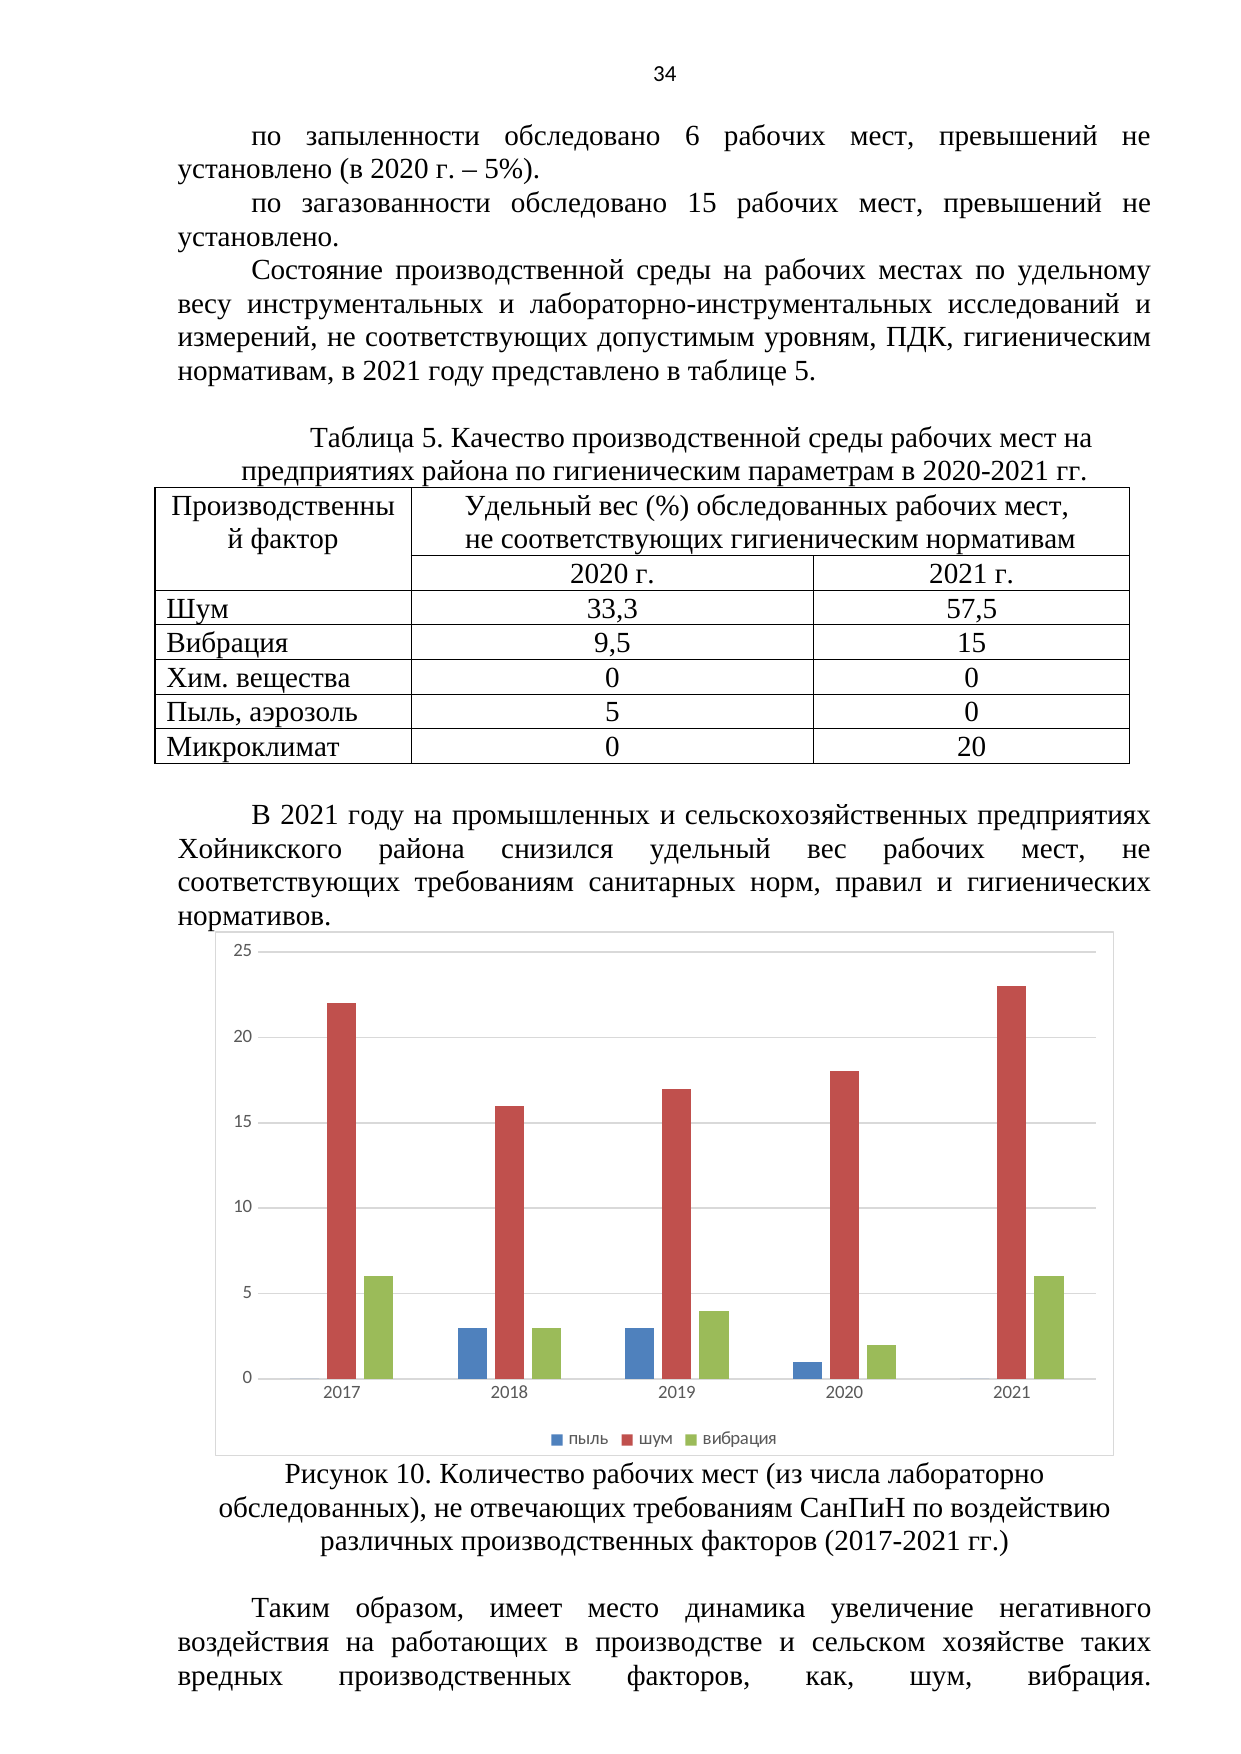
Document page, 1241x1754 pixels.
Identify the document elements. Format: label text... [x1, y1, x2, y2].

table_cell 2020 г. [412, 556, 813, 590]
table_cell 0 [814, 695, 1129, 728]
table_cell Пыль, аэрозоль [156, 695, 411, 728]
table_cell Шум [156, 591, 411, 624]
text В 2021 году на промышленных и сельскохозяйственных предприятиях Хойникского района снизился удельный вес рабочих мест, не соответствующих требованиям санитарных норм, правил и гигиенических нормативов. [177, 797, 1152, 931]
text Таблица 5. Качество производственной среды рабочих мест на предприятиях района по гигиеническим параметрам в 2020-2021 гг. [177, 420, 1152, 487]
table_cell Микроклимат [156, 729, 411, 763]
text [177, 1591, 1152, 1691]
table_cell Хим. вещества [156, 660, 411, 693]
text по загазованности обследовано 15 рабочих мест, превышений не установлено. [177, 185, 1152, 252]
table_cell 0 [814, 660, 1129, 693]
table_header Удельный вес (%) обследованных рабочих мест, не соответствующих гигиеническим нормативам [412, 488, 1129, 555]
table_cell 15 [814, 625, 1129, 659]
table_header Производственный фактор [156, 488, 411, 590]
text по запыленности обследовано 6 рабочих мест, превышений не установлено (в 2020 г. – 5%). [177, 118, 1152, 185]
table_cell 57,5 [814, 591, 1129, 624]
text Рисунок 10. Количество рабочих мест (из числа лабораторно обследованных), не отвечающих требованиям СанПиН по воздействию различных производственных факторов (2017-2021 гг.) [177, 1456, 1152, 1557]
table_cell 33,3 [412, 591, 813, 624]
table_cell 20 [814, 729, 1129, 763]
text Состояние производственной среды на рабочих местах по удельному весу инструментальных и лабораторно-инструментальных исследований и измерений, не соответствующих допустимым уровням, ПДК, гигиеническим нормативам, в 2021 году представлено в таблице 5. [177, 252, 1152, 386]
table_cell 0 [412, 660, 813, 693]
table_cell 5 [412, 695, 813, 728]
table_cell 9,5 [412, 625, 813, 659]
table_cell 2021 г. [814, 556, 1129, 590]
table_cell Вибрация [156, 625, 411, 659]
table_cell 0 [412, 729, 813, 763]
